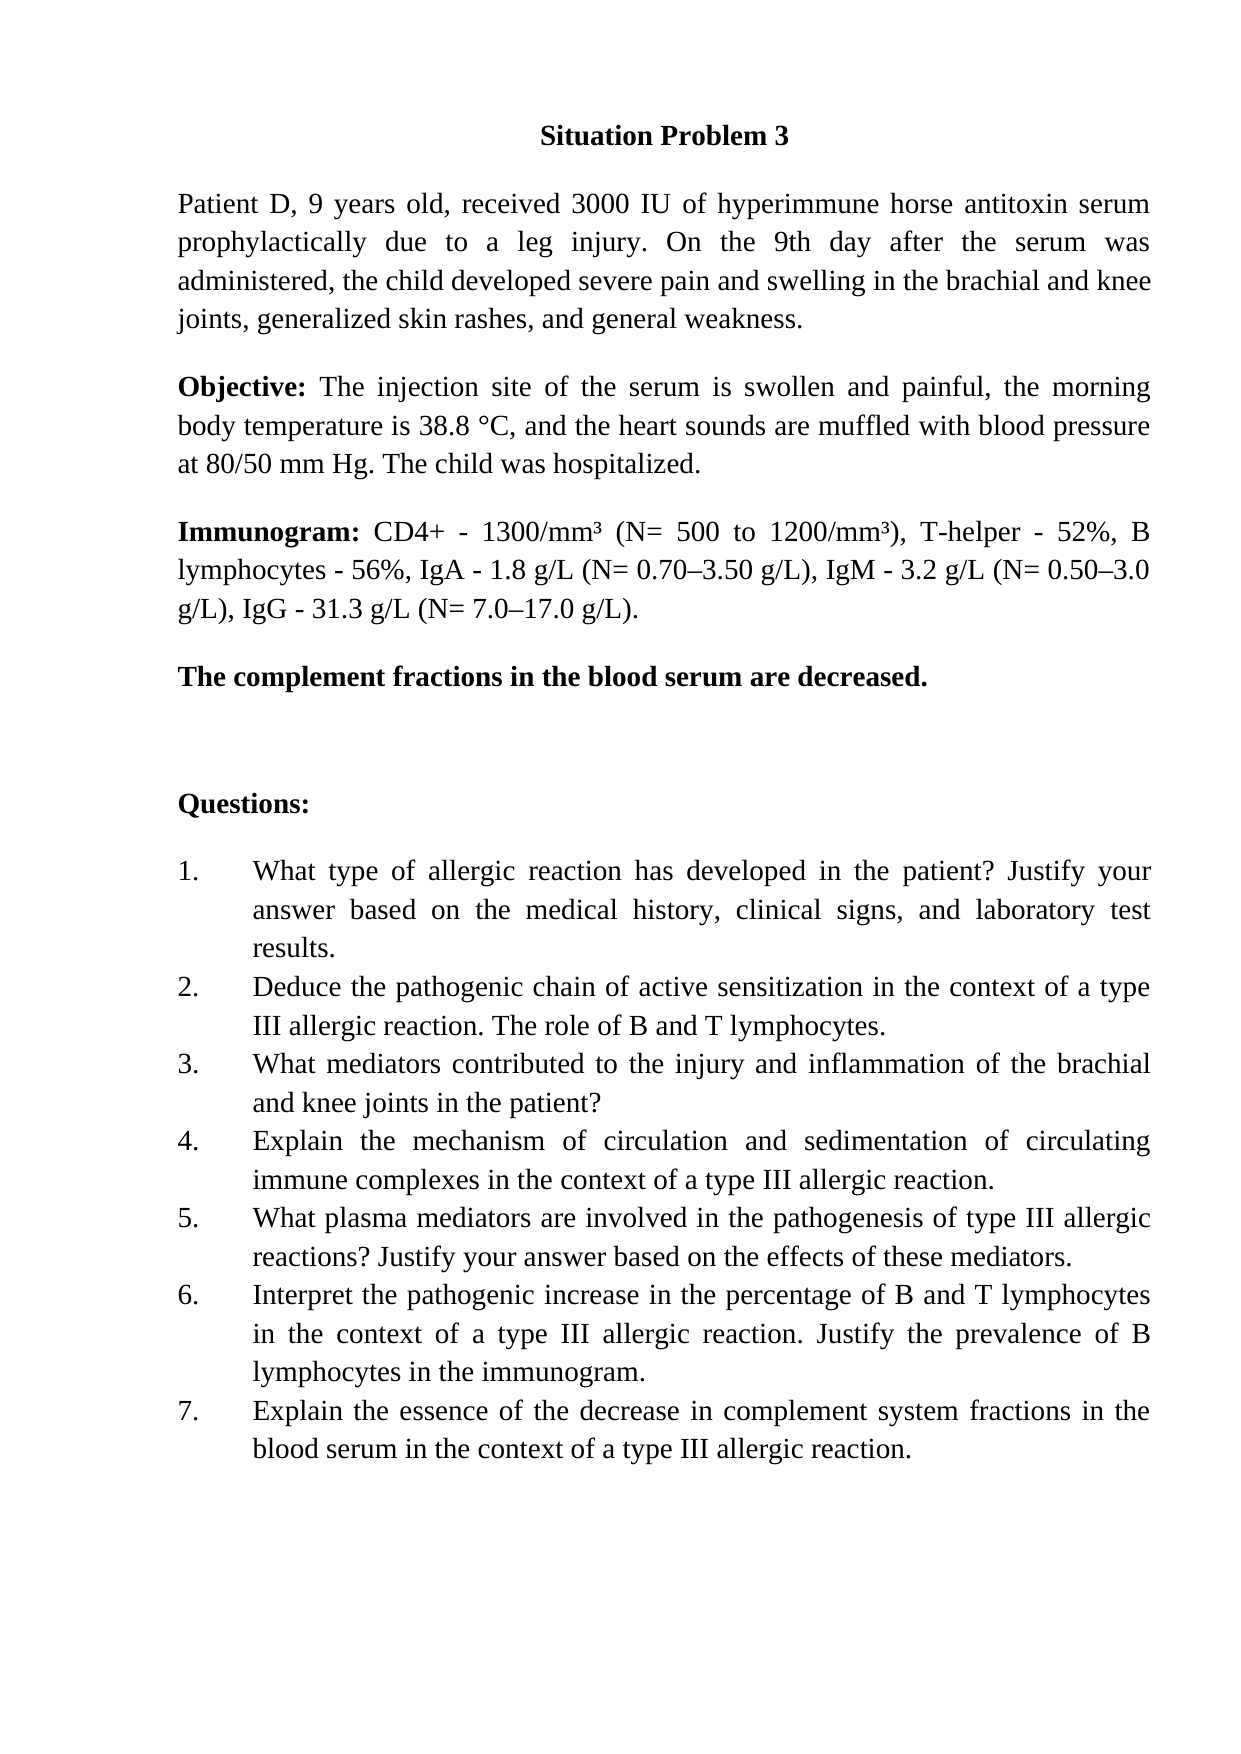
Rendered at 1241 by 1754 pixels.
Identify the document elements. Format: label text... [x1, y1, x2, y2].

text The complement fractions in the blood serum are decreased. [177, 659, 1152, 692]
list Explain the mechanism of circulation and sedimentation of circulating immune complexes in the context of a type III allergic reaction. [177, 1123, 1152, 1195]
list Explain the essence of the decrease in complement system fractions in the blood serum in the context of a type III allergic reaction. [177, 1393, 1152, 1465]
text Questions: [177, 786, 1152, 819]
text Objective: The injection site of the serum is swollen and painful, the morning body temperature is 38.8 °C, and the heart sounds are muffled with blood pressure at 80/50 mm Hg. The child was hospitalized. [177, 369, 1152, 480]
text Immunogram: CD4+ - 1300/mm³ (N= 500 to 1200/mm³), T-helper - 52%, B lymphocytes - 56%, IgA - 1.8 g/L (N= 0.70–3.50 g/L), IgM - 3.2 g/L (N= 0.50–3.0 g/L), IgG - 31.3 g/L (N= 7.0–17.0 g/L). [177, 514, 1152, 624]
list Deduce the pathogenic chain of active sensitization in the context of a type III allergic reaction. The role of B and T lymphocytes. [177, 969, 1152, 1041]
list What plasma mediators are involved in the pathogenesis of type III allergic reactions? Justify your answer based on the effects of these mediators. [177, 1200, 1152, 1272]
text Patient D, 9 years old, received 3000 IU of hyperimmune horse antitoxin serum prophylactically due to a leg injury. On the 9th day after the serum was administered, the child developed severe pain and swelling in the brachial and knee joints, generalized skin rashes, and general weakness. [177, 186, 1152, 335]
text Situation Problem 3 [177, 118, 1152, 152]
list What type of allergic reaction has developed in the patient? Justify your answer based on the medical history, clinical signs, and laboratory test results. [177, 853, 1152, 964]
list What mediators contributed to the injury and inflammation of the brachial and knee joints in the patient? [177, 1046, 1152, 1118]
list Interpret the pathogenic increase in the percentage of B and T lymphocytes in the context of a type III allergic reaction. Justify the prevalence of B lymphocytes in the immunogram. [177, 1277, 1152, 1388]
